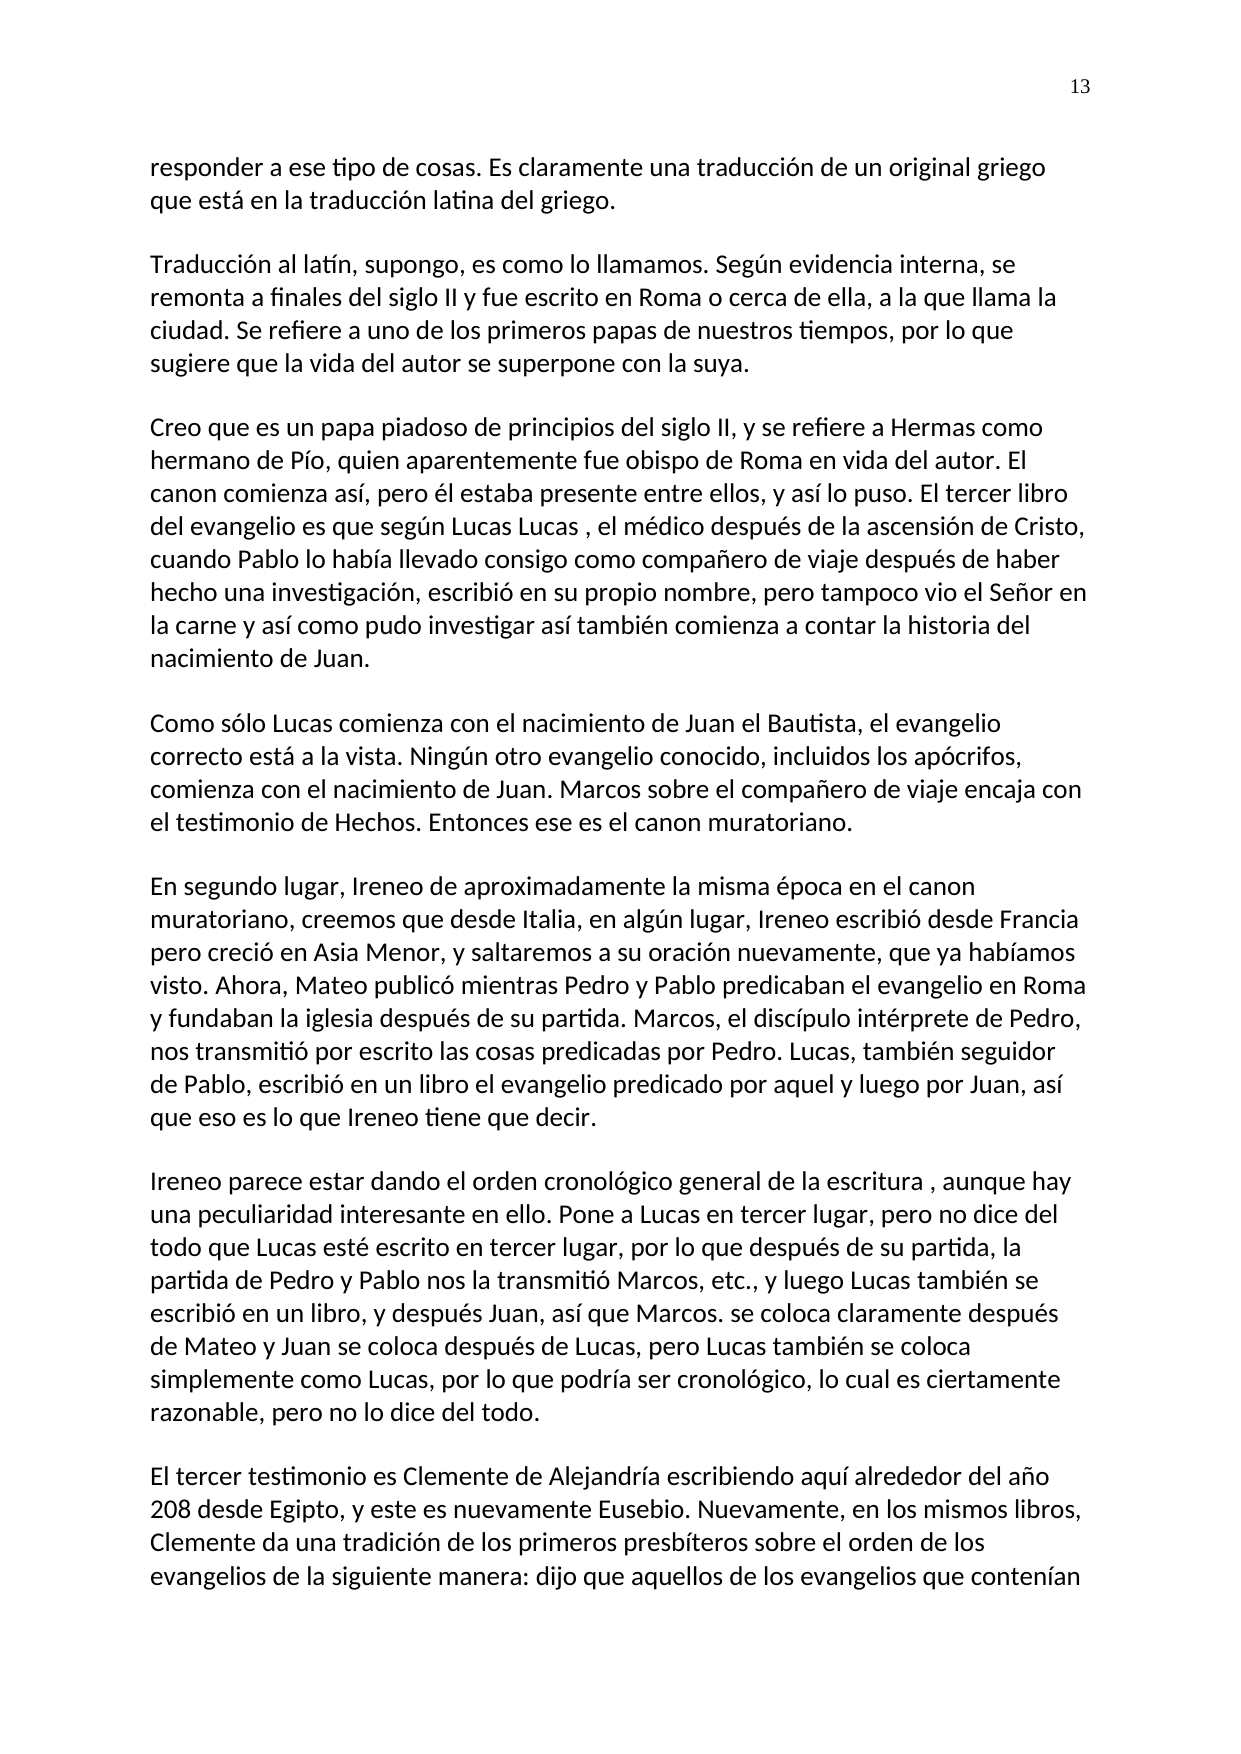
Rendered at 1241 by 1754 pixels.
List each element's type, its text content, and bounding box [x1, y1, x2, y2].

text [150, 150, 1090, 216]
text Creo que es un papa piadoso de principios del siglo II, y se refiere a Hermas como hermano de Pío, quien aparentemente fue obispo de Roma en vida del autor. El canon comienza así, pero él estaba presente entre ellos, y así lo puso. El tercer libro del evangelio es que según Lucas Lucas , el médico después de la ascensión de Cristo, cuando Pablo lo había llevado consigo como compañero de viaje después de haber hecho una investigación, escribió en su propio nombre, pero tampoco vio el Señor en la carne y así como pudo investigar así también comienza a contar la historia del nacimiento de Juan. [150, 410, 1090, 674]
text Como sólo Lucas comienza con el nacimiento de Juan el Bautista, el evangelio correcto está a la vista. Ningún otro evangelio conocido, incluidos los apócrifos, comienza con el nacimiento de Juan. Marcos sobre el compañero de viaje encaja con el testimonio de Hechos. Entonces ese es el canon muratoriano. [150, 706, 1090, 838]
text Traducción al latín, supongo, es como lo llamamos. Según evidencia interna, se remonta a finales del siglo II y fue escrito en Roma o cerca de ella, a la que llama la ciudad. Se refiere a uno de los primeros papas de nuestros tiempos, por lo que sugiere que la vida del autor se superpone con la suya. [150, 247, 1090, 379]
text En segundo lugar, Ireneo de aproximadamente la misma época en el canon muratoriano, creemos que desde Italia, en algún lugar, Ireneo escribió desde Francia pero creció en Asia Menor, y saltaremos a su oración nuevamente, que ya habíamos visto. Ahora, Mateo publicó mientras Pedro y Pablo predicaban el evangelio en Roma y fundaban la iglesia después de su partida. Marcos, el discípulo intérprete de Pedro, nos transmitió por escrito las cosas predicadas por Pedro. Lucas, también seguidor de Pablo, escribió en un libro el evangelio predicado por aquel y luego por Juan, así que eso es lo que Ireneo tiene que decir. [150, 869, 1090, 1133]
text Ireneo parece estar dando el orden cronológico general de la escritura , aunque hay una peculiaridad interesante en ello. Pone a Lucas en tercer lugar, pero no dice del todo que Lucas esté escrito en tercer lugar, por lo que después de su partida, la partida de Pedro y Pablo nos la transmitió Marcos, etc., y luego Lucas también se escribió en un libro, y después Juan, así que Marcos. se coloca claramente después de Mateo y Juan se coloca después de Lucas, pero Lucas también se coloca simplemente como Lucas, por lo que podría ser cronológico, lo cual es ciertamente razonable, pero no lo dice del todo. [150, 1164, 1090, 1428]
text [150, 1459, 1090, 1592]
